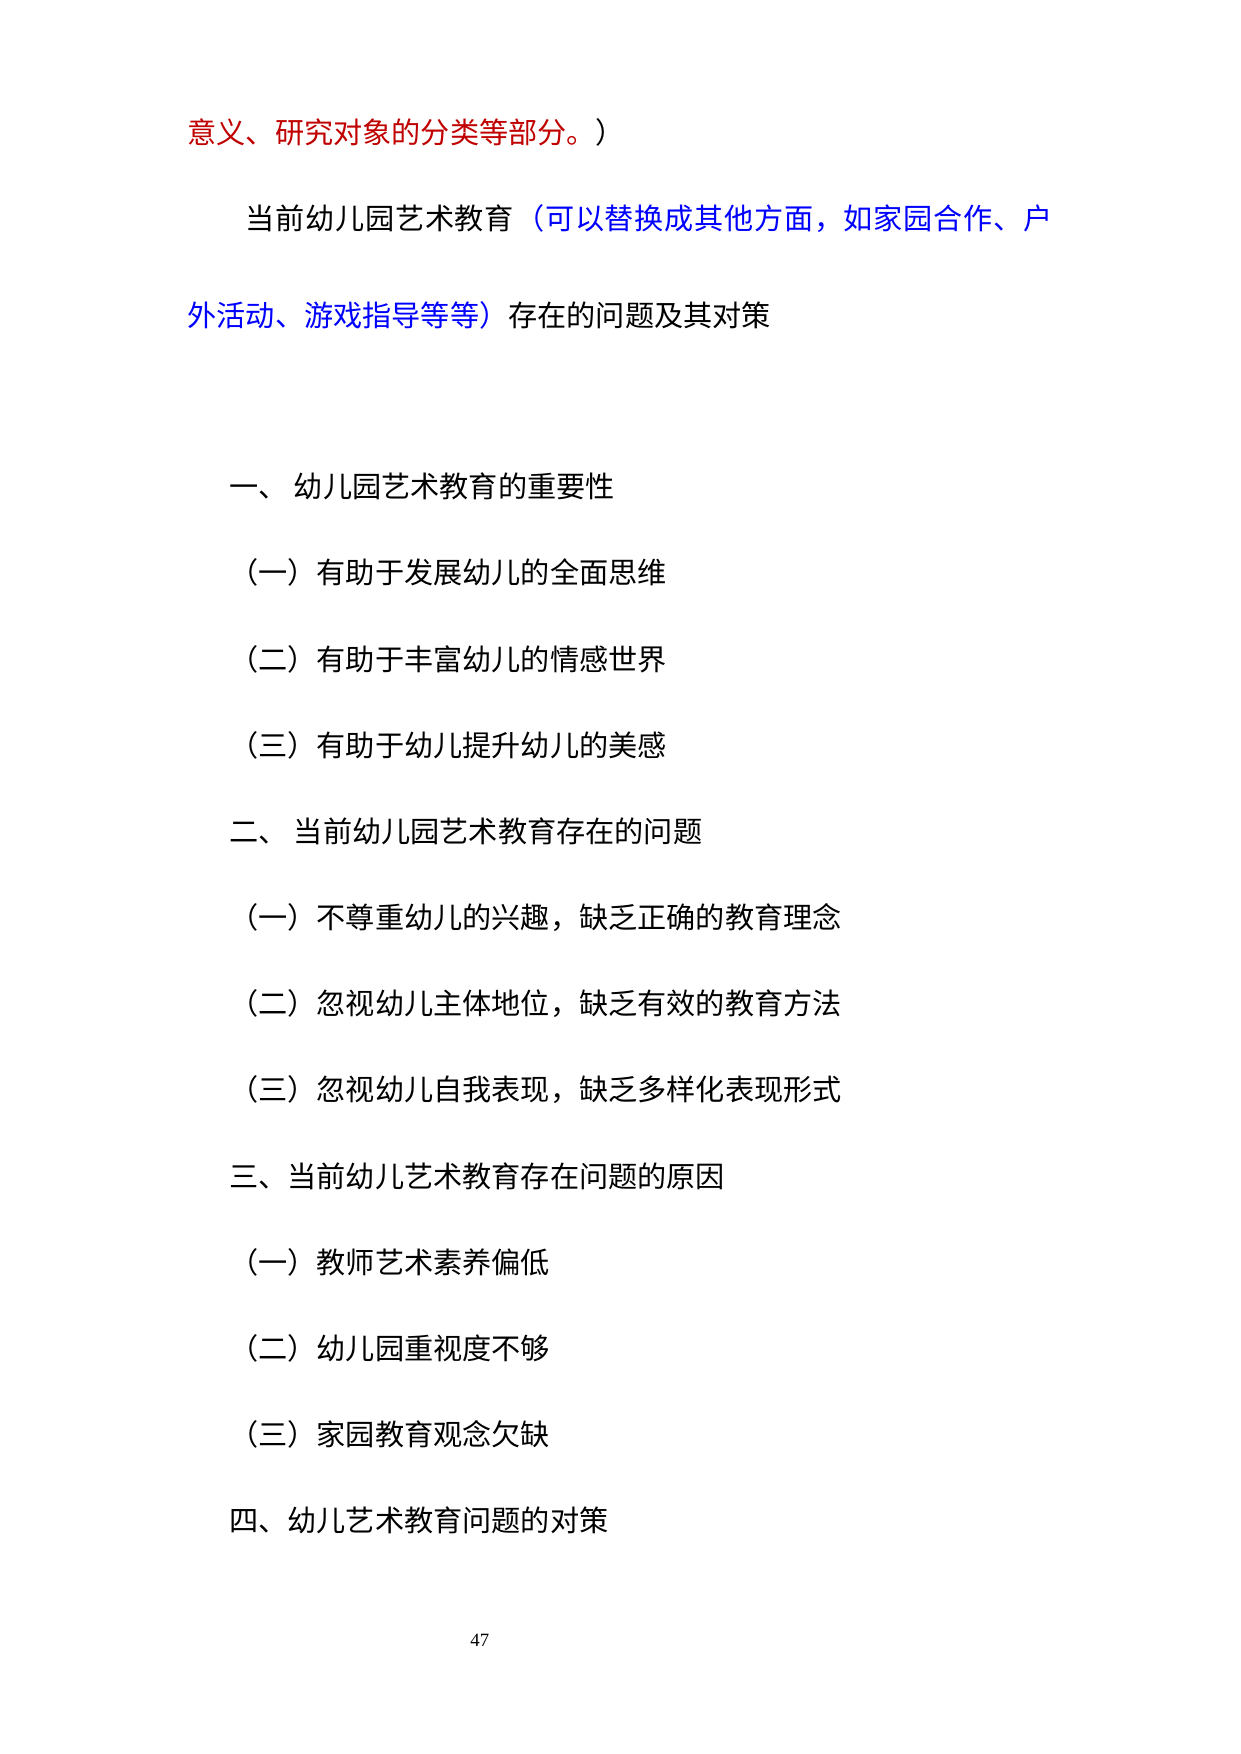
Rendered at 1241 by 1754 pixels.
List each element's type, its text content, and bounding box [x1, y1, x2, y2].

text （二）幼儿园重视度不够 [187, 1314, 1053, 1379]
text （二）有助于丰富幼儿的情感世界 [187, 625, 1053, 690]
text 一、 幼儿园艺术教育的重要性 [187, 453, 1053, 518]
text 当前幼儿园艺术教育（可以替换成其他方面，如家园合作、户外活动、游戏指导等等）存在的问题及其对策 [187, 184, 1053, 347]
text 二、 当前幼儿园艺术教育存在的问题 [187, 797, 1053, 862]
text （三）家园教育观念欠缺 [187, 1400, 1053, 1465]
text 三、当前幼儿艺术教育存在问题的原因 [187, 1142, 1053, 1207]
text （三）忽视幼儿自我表现，缺乏多样化表现形式 [187, 1056, 1053, 1121]
text （一）有助于发展幼儿的全面思维 [187, 539, 1053, 604]
text 四、幼儿艺术教育问题的对策 [187, 1486, 1053, 1551]
text （一）教师艺术素养偏低 [187, 1228, 1053, 1293]
text （三）有助于幼儿提升幼儿的美感 [187, 711, 1053, 776]
text （二）忽视幼儿主体地位，缺乏有效的教育方法 [187, 969, 1053, 1034]
text （一）不尊重幼儿的兴趣，缺乏正确的教育理念 [187, 883, 1053, 948]
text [187, 98, 1053, 163]
